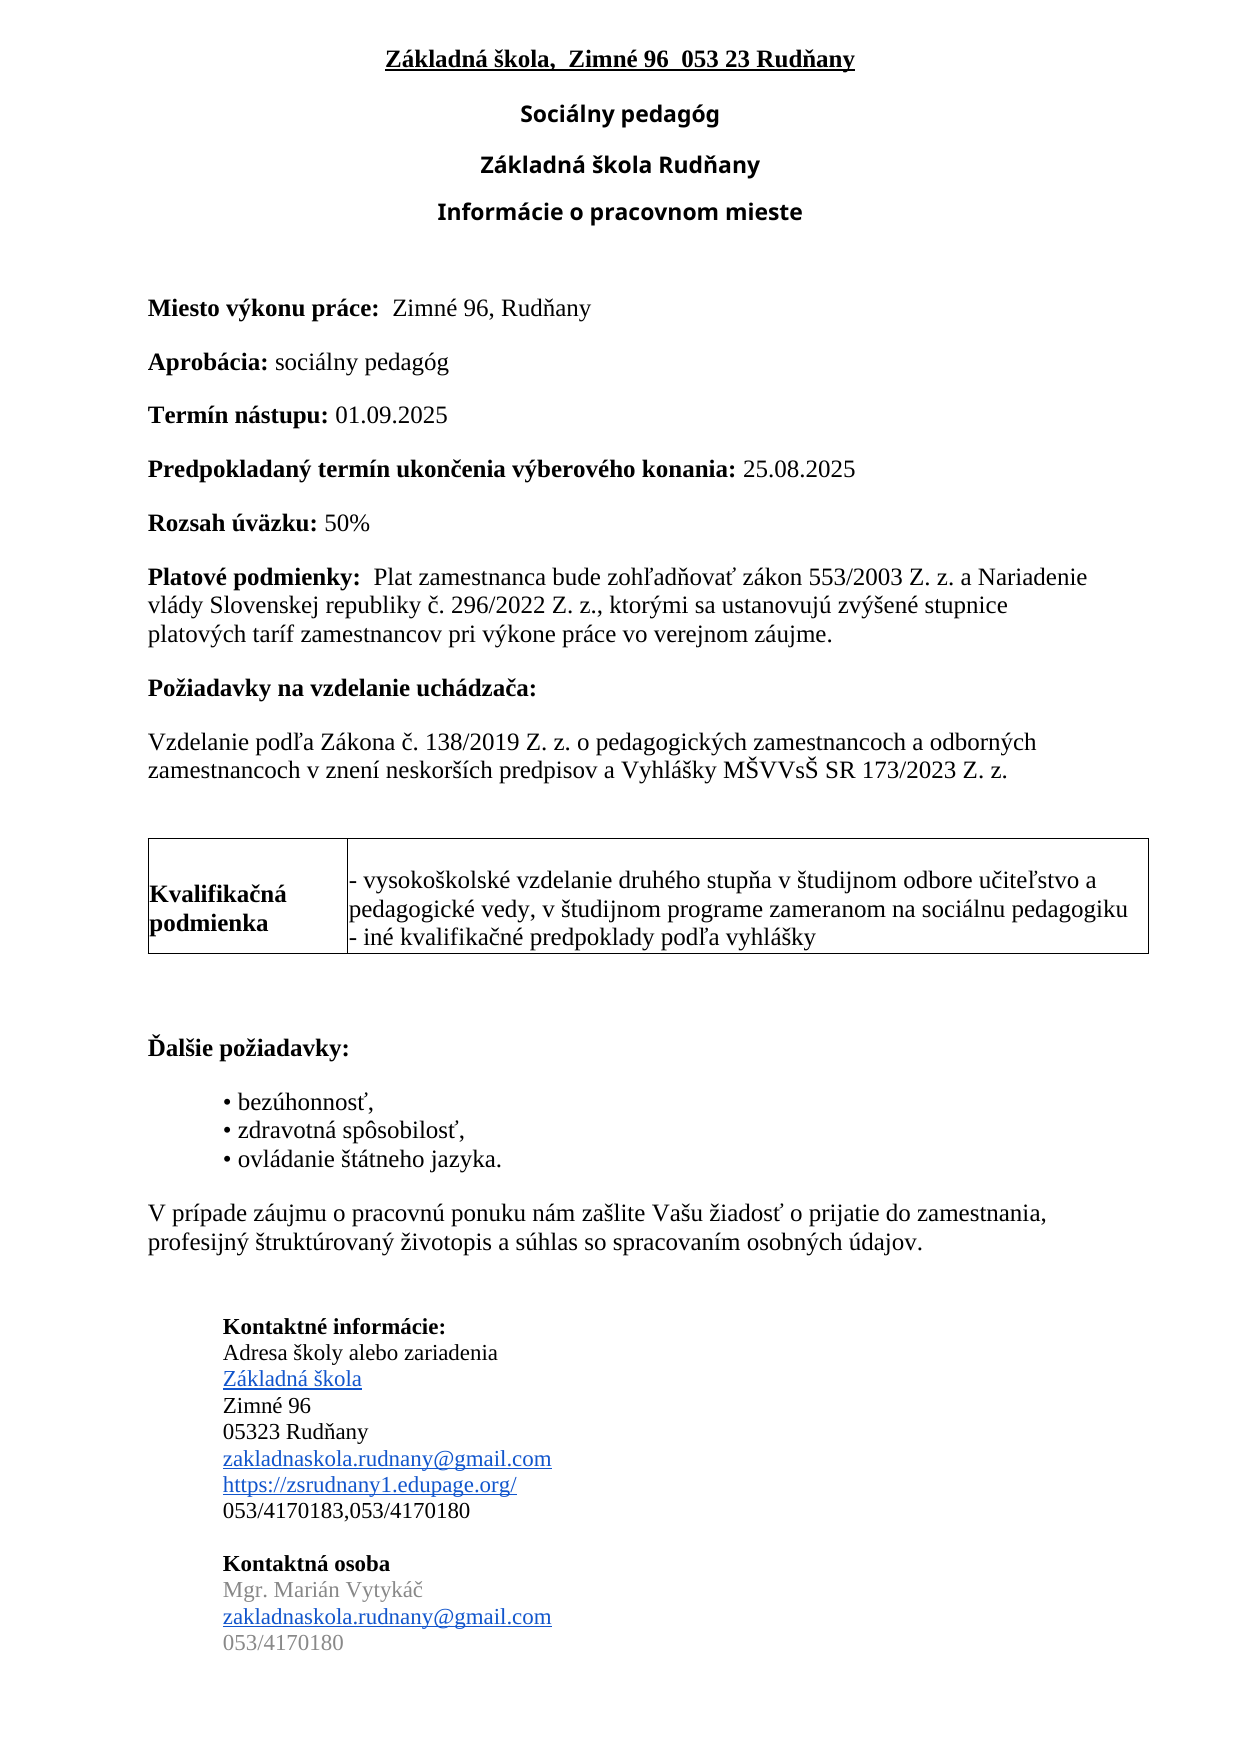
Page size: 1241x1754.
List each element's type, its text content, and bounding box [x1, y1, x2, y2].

text Mgr. Marián Vytykáč [223, 1576, 1093, 1603]
text Kontaktné informácie: [223, 1313, 1093, 1339]
text Miesto výkonu práce: Zimné 96, Rudňany [148, 293, 1093, 322]
table_header - vysokoškolské vzdelanie druhého stupňa v študijnom odbore učiteľstvo a pedagogické vedy, v študijnom programe zameranom na sociálnu pedagogiku - iné kvalifikačné predpoklady podľa vyhlášky [348, 839, 1148, 952]
text Adresa školy alebo zariadenia [148, 1339, 1093, 1366]
text Ďalšie požiadavky: [148, 1033, 1093, 1062]
text Termín nástupu: 01.09.2025 [148, 401, 1093, 429]
text Platové podmienky: Plat zamestnanca bude zohľadňovať zákon 553/2003 Z. z. a Nariadenie vlády Slovenskej republiky č. 296/2022 Z. z., ktorými sa ustanovujú zvýšené stupnice platových taríf zamestnancov pri výkone práce vo verejnom záujme. [148, 562, 1093, 648]
text Predpokladaný termín ukončenia výberového konania: 25.08.2025 [148, 454, 1093, 483]
text Rozsah úväzku: 50% [148, 508, 1093, 537]
text V prípade záujmu o pracovnú ponuku nám zašlite Vašu žiadosť o prijatie do zamestnania, profesijný štruktúrovaný životopis a súhlas so spracovaním osobných údajov. [148, 1198, 1093, 1255]
text • bezúhonnosť, • zdravotná spôsobilosť, • ovládanie štátneho jazyka. [223, 1087, 1093, 1173]
text Základná škola, Zimné 96 053 23 Rudňany [148, 44, 1093, 73]
text Základná škola Rudňany [148, 149, 1093, 180]
text Aprobácia: sociálny pedagóg [148, 347, 1093, 376]
table_header Kvalifikačná podmienka [149, 839, 347, 952]
text Základná škola Zimné 96 05323 Rudňany [223, 1366, 1093, 1444]
text zakladnaskola.rudnany@gmail.com https://zsrudnany1.edupage.org/ 053/4170183,053/4170180 [223, 1444, 1093, 1524]
text zakladnaskola.rudnany@gmail.com 053/4170180 [223, 1603, 1093, 1655]
text Kontaktná osoba [148, 1550, 1093, 1576]
text Informácie o pracovnom mieste [148, 195, 1093, 227]
text Vzdelanie podľa Zákona č. 138/2019 Z. z. o pedagogických zamestnancoch a odborných zamestnancoch v znení neskorších predpisov a Vyhlášky MŠVVsŠ SR 173/2023 Z. z. [148, 727, 1093, 784]
text Sociálny pedagóg [148, 98, 1093, 129]
text Požiadavky na vzdelanie uchádzača: [148, 673, 1093, 702]
